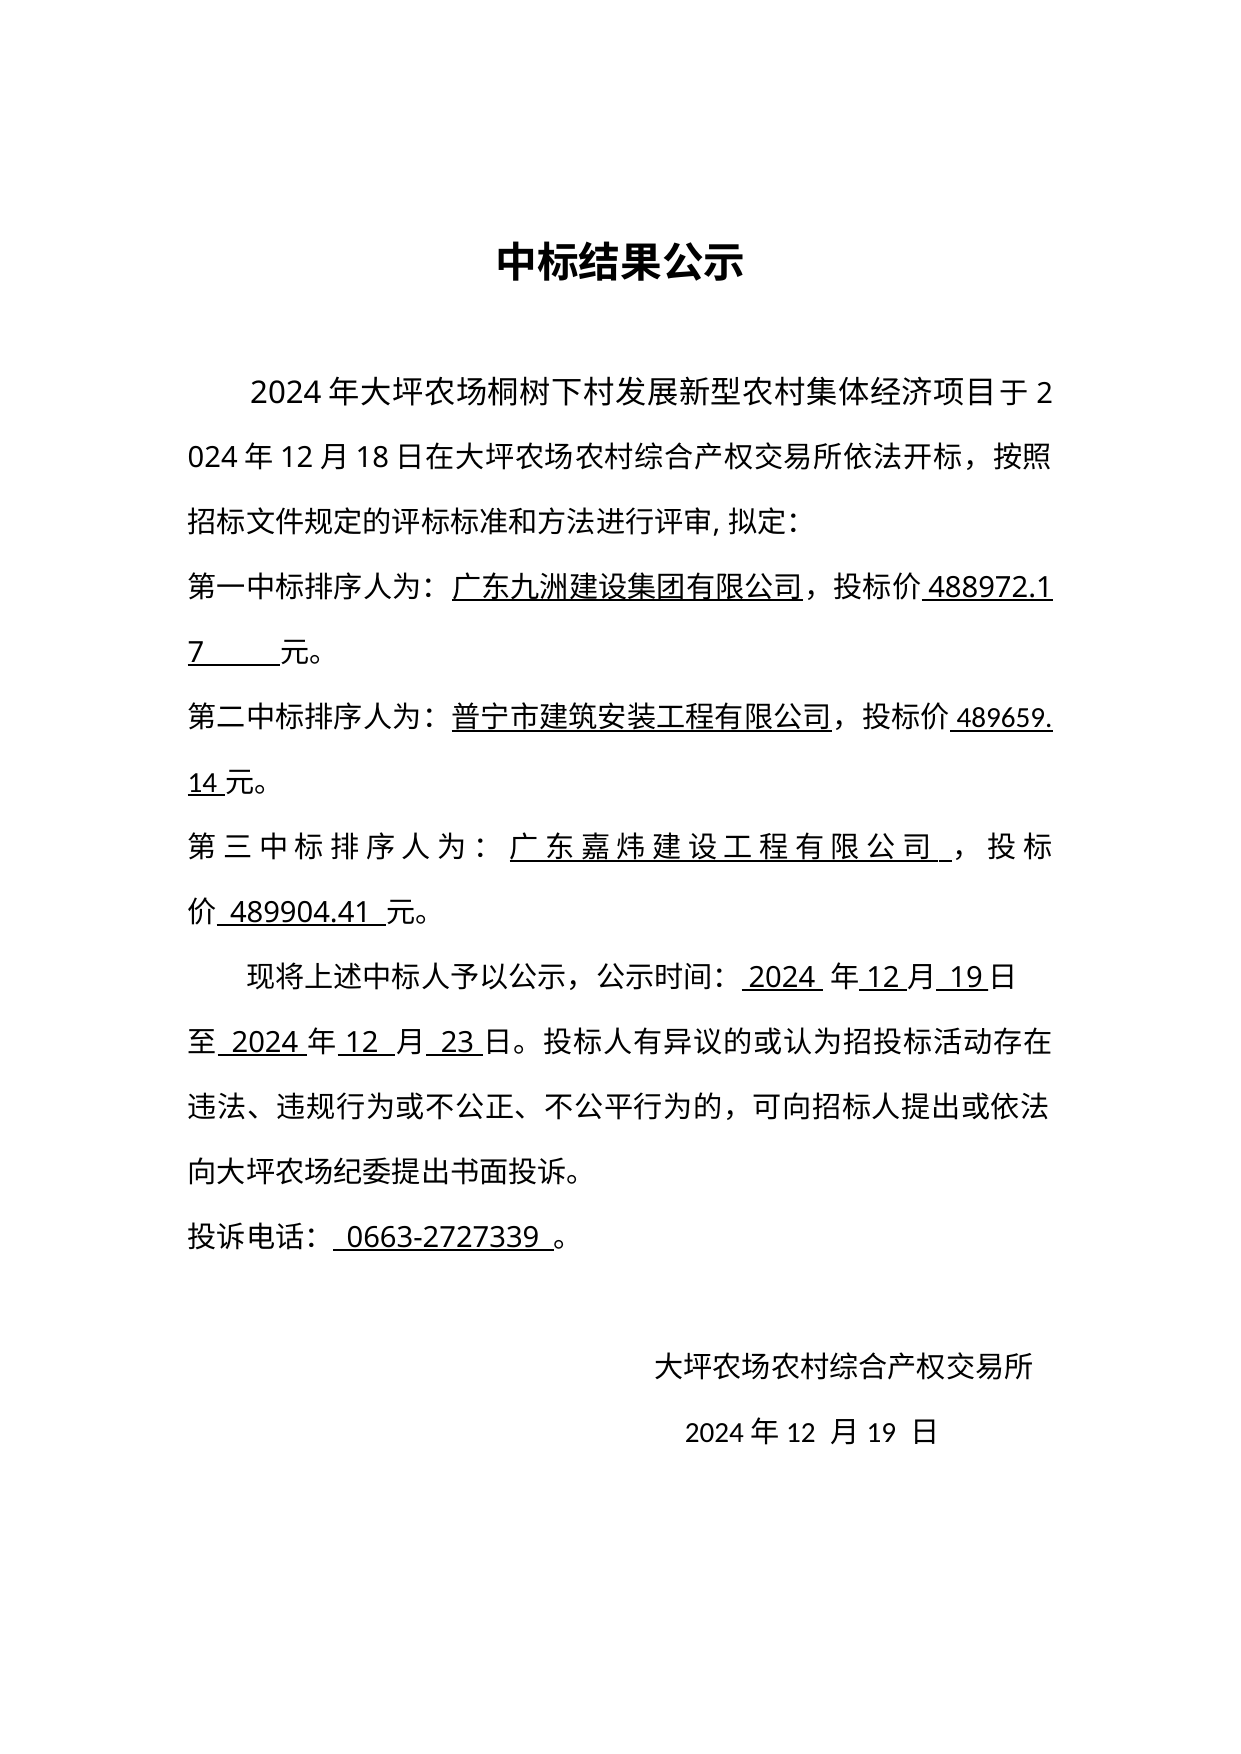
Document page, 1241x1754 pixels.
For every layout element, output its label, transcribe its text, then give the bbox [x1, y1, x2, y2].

text 现将上述中标人予以公示，公示时间： 2024 年 12 月 19日 [187, 942, 1053, 1007]
text 中标结果公示 [187, 227, 1053, 292]
text 第三中标排序人为：广东嘉炜建设工程有限公司 ，投标价 489904.41 元。 [187, 812, 1053, 942]
text 2024 年 12 月 19 日 [187, 1397, 1053, 1462]
text 至 2024 年 12 月 23 日。投标人有异议的或认为招投标活动存在违法、违规行为或不公正、不公平行为的，可向招标人提出或依法向大坪农场纪委提出书面投诉。 [187, 1007, 1053, 1202]
text 大坪农场农村综合产权交易所 [187, 1332, 1053, 1397]
text 投诉电话： 0663-2727339 。 [187, 1202, 1053, 1267]
text 2024年大坪农场桐树下村发展新型农村集体经济项目于 2024年12月18日在大坪农场农村综合产权交易所依法开标，按照招标文件规定的评标标准和方法进行评审, 拟定： [187, 357, 1053, 552]
text 第二中标排序人为：普宁市建筑安装工程有限公司，投标价 489659.14 元。 [187, 682, 1053, 812]
text 第一中标排序人为：广东九洲建设集团有限公司，投标价 488972.17 元。 [187, 552, 1053, 682]
